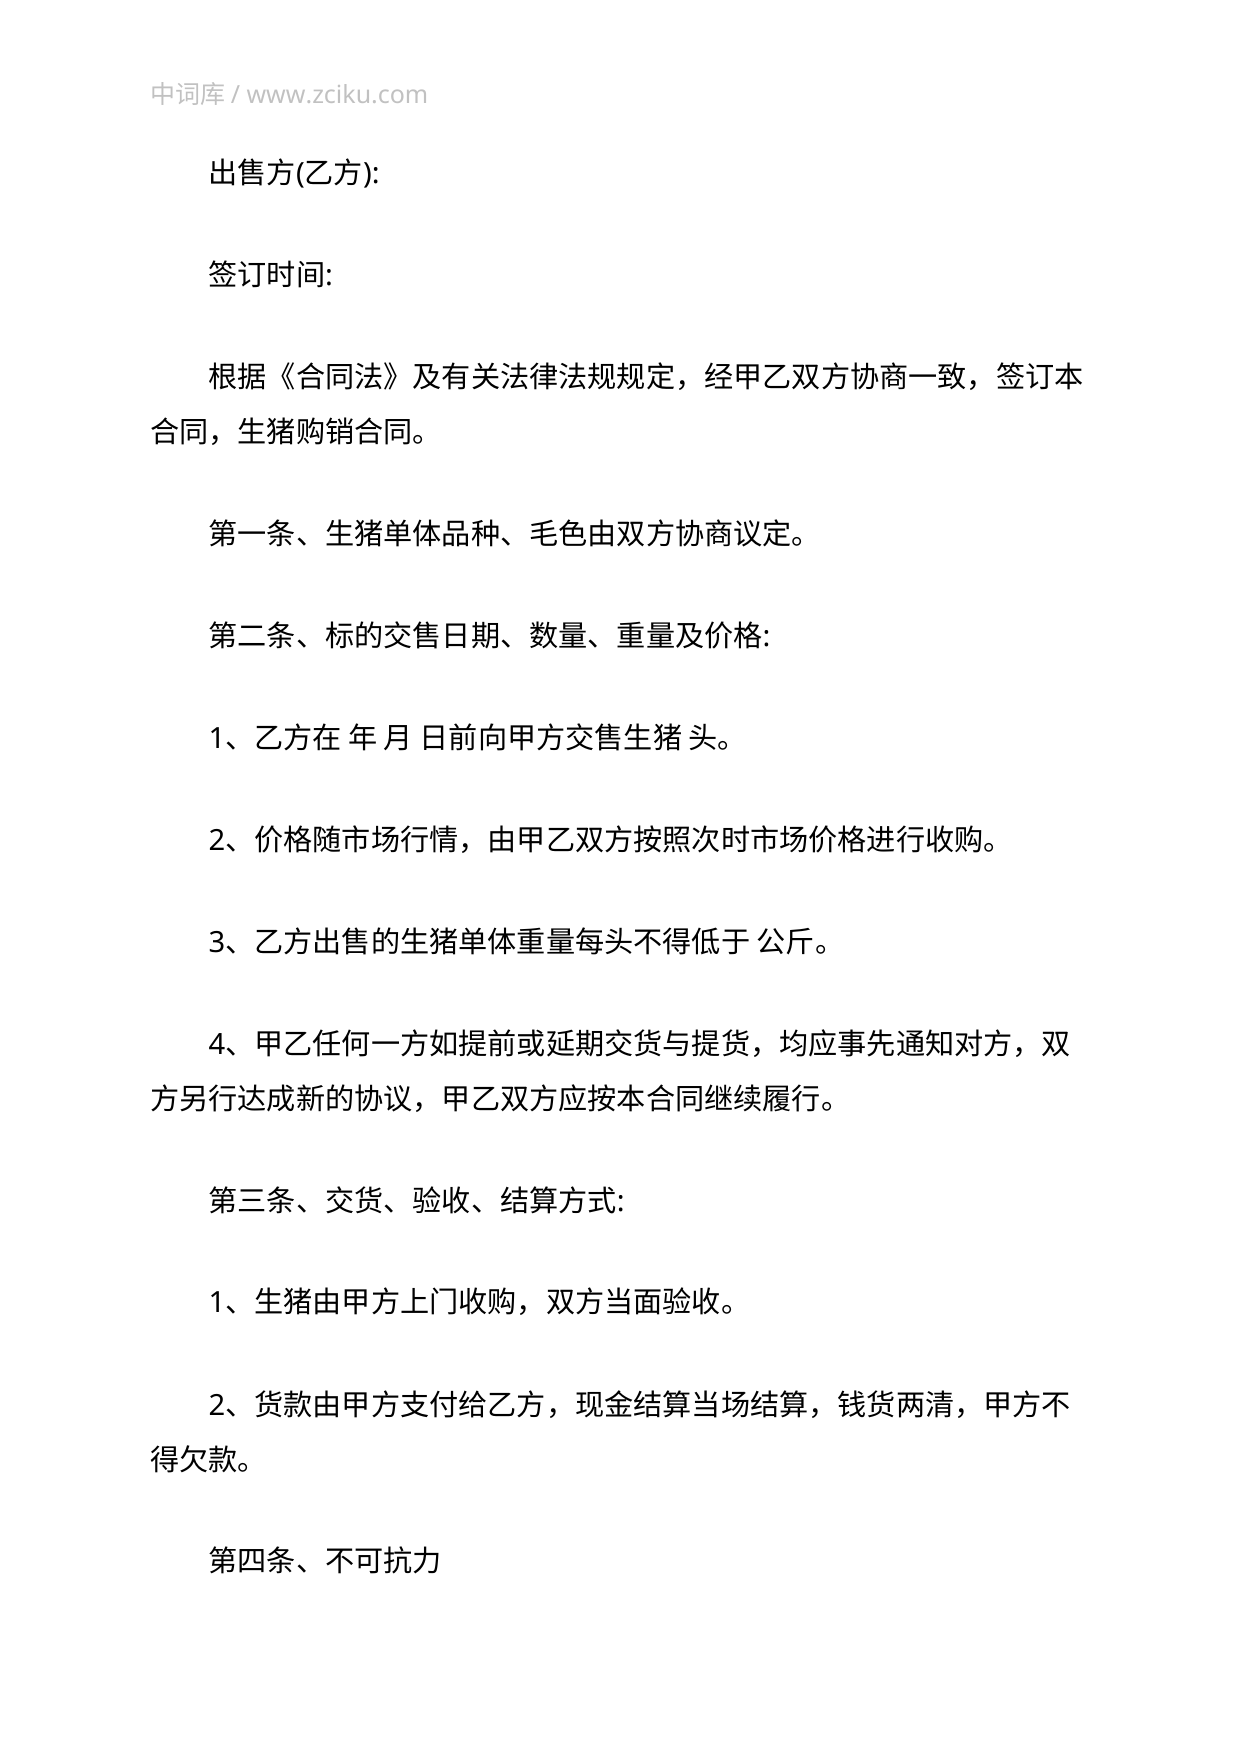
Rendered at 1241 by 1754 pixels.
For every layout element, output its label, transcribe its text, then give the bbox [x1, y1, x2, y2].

text 签订时间: [150, 252, 1090, 294]
text 3、乙方出售的生猪单体重量每头不得低于 公斤。 [150, 918, 1090, 961]
text 第三条、交货、验收、结算方式: [150, 1177, 1090, 1219]
text 1、乙方在 年 月 日前向甲方交售生猪 头。 [150, 714, 1090, 757]
text 出售方(乙方): [150, 150, 1090, 192]
text 2、货款由甲方支付给乙方，现金结算当场结算，钱货两清，甲方不得欠款。 [150, 1381, 1090, 1478]
text 4、甲乙任何一方如提前或延期交货与提货，均应事先通知对方，双方另行达成新的协议，甲乙双方应按本合同继续履行。 [150, 1020, 1090, 1118]
text 第四条、不可抗力 [150, 1538, 1090, 1580]
text 第二条、标的交售日期、数量、重量及价格: [150, 612, 1090, 655]
text 根据《合同法》及有关法律法规规定，经甲乙双方协商一致，签订本合同，生猪购销合同。 [150, 354, 1090, 451]
text 第一条、生猪单体品种、毛色由双方协商议定。 [150, 511, 1090, 553]
text 1、生猪由甲方上门收购，双方当面验收。 [150, 1279, 1090, 1321]
text 2、价格随市场行情，由甲乙双方按照次时市场价格进行收购。 [150, 816, 1090, 859]
